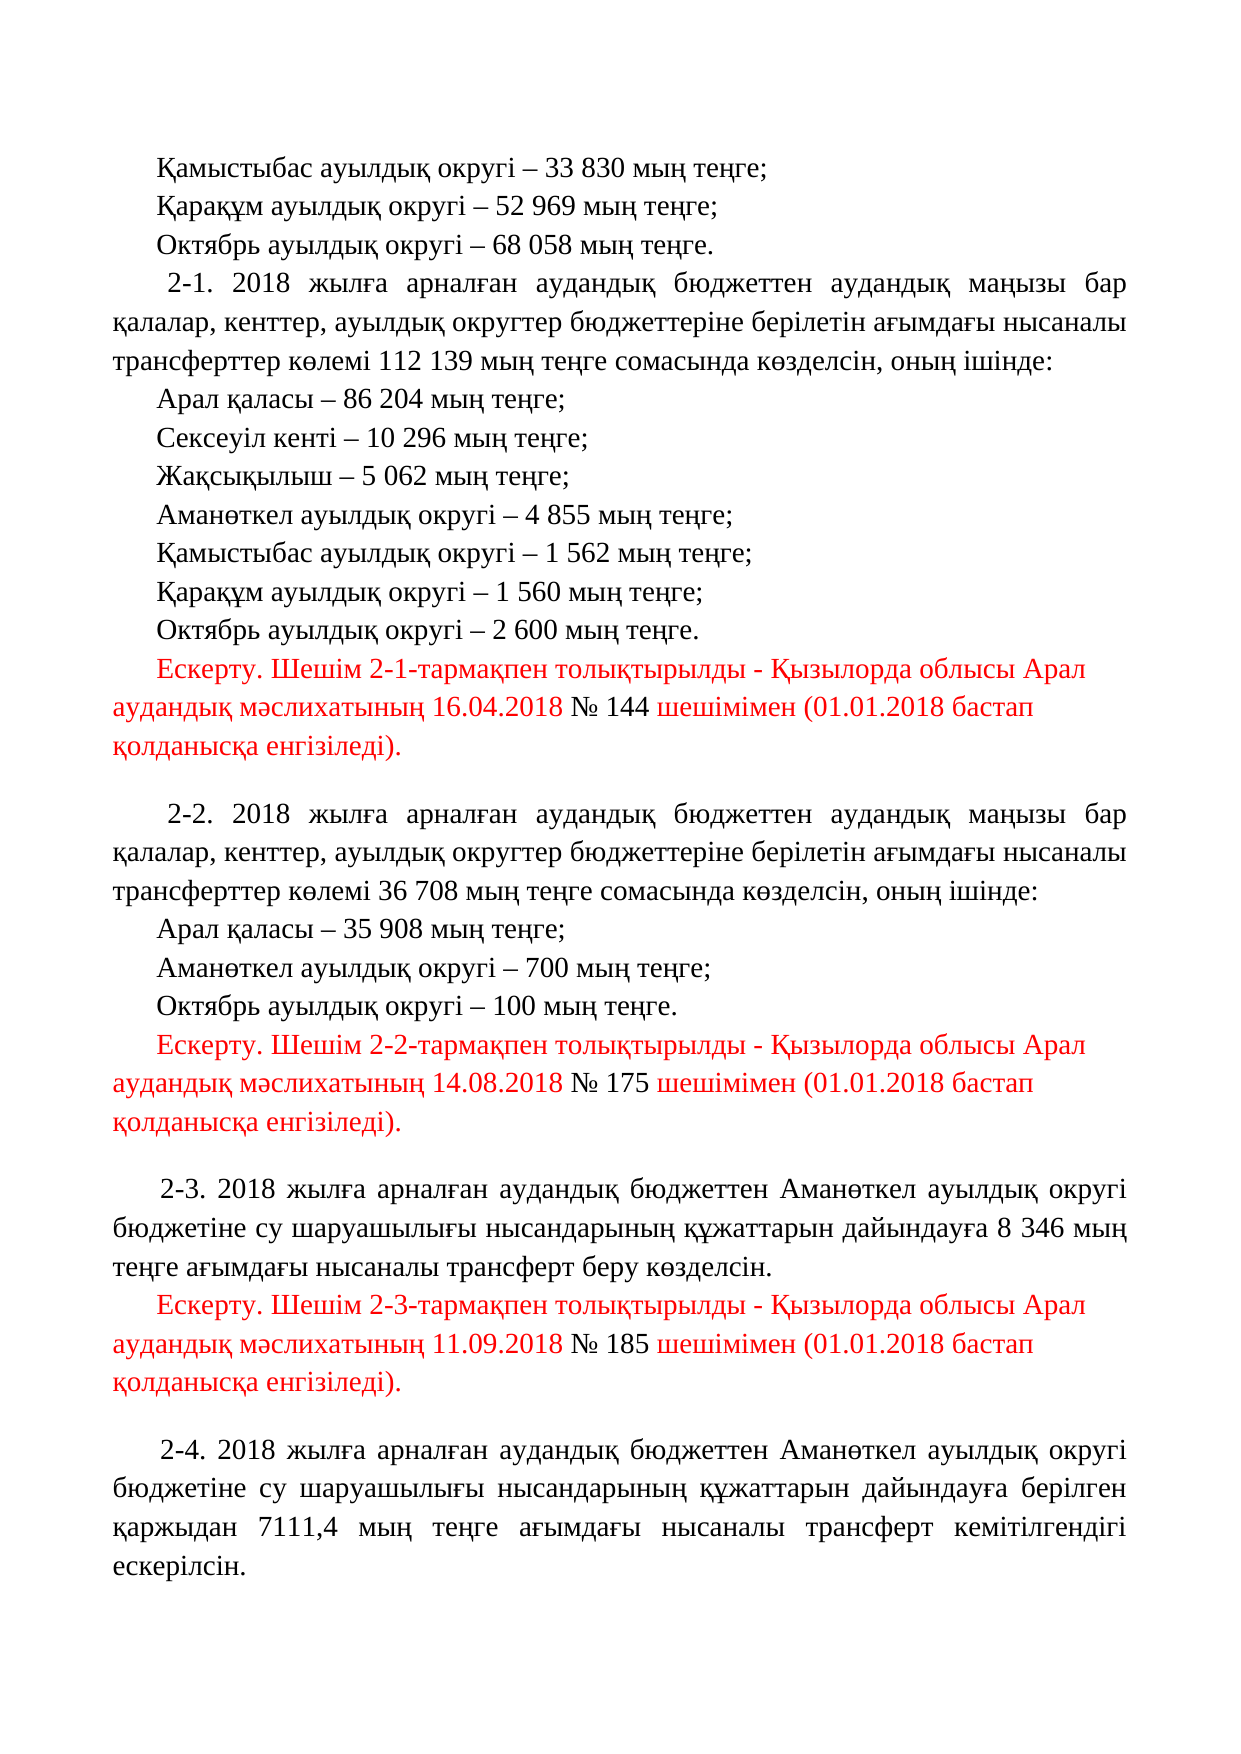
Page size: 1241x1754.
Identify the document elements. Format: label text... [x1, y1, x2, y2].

text Жақсықылыш – 5 062 мың теңге; [112, 458, 1128, 492]
text Сексеуіл кенті – 10 296 мың теңге; [112, 420, 1128, 453]
text Арал қаласы – 35 908 мың теңге; [112, 911, 1128, 945]
text Ескерту. Шешім 2-2-тармақпен толықтырылды - Қызылорда облысы Арал аудандық мәслихатының 14.08.2018 № 175 шешімімен (01.01.2018 бастап қолданысқа енгізіледі). [112, 1027, 1128, 1168]
text 2-2. 2018 жылға арналған аудандық бюджеттен аудандық маңызы бар қалалар, кенттер, ауылдық округтер бюджеттеріне берілетін ағымдағы нысаналы трансферттер көлемі 36 708 мың теңге сомасында көзделсін, оның ішінде: [112, 796, 1128, 906]
text Аманөткел ауылдық округі – 700 мың теңге; [112, 950, 1128, 983]
text Октябрь ауылдық округі – 100 мың теңге. [112, 988, 1128, 1022]
text 2-4. 2018 жылға арналған аудандық бюджеттен Аманөткел ауылдық округі бюджетіне су шаруашылығы нысандарының құжаттарын дайындауға берілген қаржыдан 7111,4 мың теңге ағымдағы нысаналы трансферт кемітілгендігі ескерілсін. [112, 1432, 1128, 1581]
text Қарақұм ауылдық округі – 1 560 мың теңге; [112, 574, 1128, 607]
text Қарақұм ауылдық округі – 52 969 мың теңге; [112, 188, 1128, 222]
text 2-1. 2018 жылға арналған аудандық бюджеттен аудандық маңызы бар қалалар, кенттер, ауылдық округтер бюджеттеріне берілетін ағымдағы нысаналы трансферттер көлемі 112 139 мың теңге сомасында көзделсін, оның ішінде: [112, 266, 1128, 376]
text Ескерту. Шешім 2-1-тармақпен толықтырылды - Қызылорда облысы Арал аудандық мәслихатының 16.04.2018 № 144 шешімімен (01.01.2018 бастап қолданысқа енгізіледі). [112, 651, 1128, 792]
text Октябрь ауылдық округі – 68 058 мың теңге. [112, 227, 1128, 261]
text Ескерту. Шешім 2-3-тармақпен толықтырылды - Қызылорда облысы Арал аудандық мәслихатының 11.09.2018 № 185 шешімімен (01.01.2018 бастап қолданысқа енгізіледі). [112, 1287, 1128, 1428]
text Октябрь ауылдық округі – 2 600 мың теңге. [112, 612, 1128, 646]
text 2-3. 2018 жылға арналған аудандық бюджеттен Аманөткел ауылдық округі бюджетіне су шаруашылығы нысандарының құжаттарын дайындауға 8 346 мың теңге ағымдағы нысаналы трансферт беру көзделсін. [112, 1172, 1128, 1282]
text Қамыстыбас ауылдық округі – 1 562 мың теңге; [112, 535, 1128, 569]
text Арал қаласы – 86 204 мың теңге; [112, 381, 1128, 415]
text Аманөткел ауылдық округі – 4 855 мың теңге; [112, 497, 1128, 530]
text Қамыстыбас ауылдық округі – 33 830 мың теңге; [112, 150, 1128, 183]
